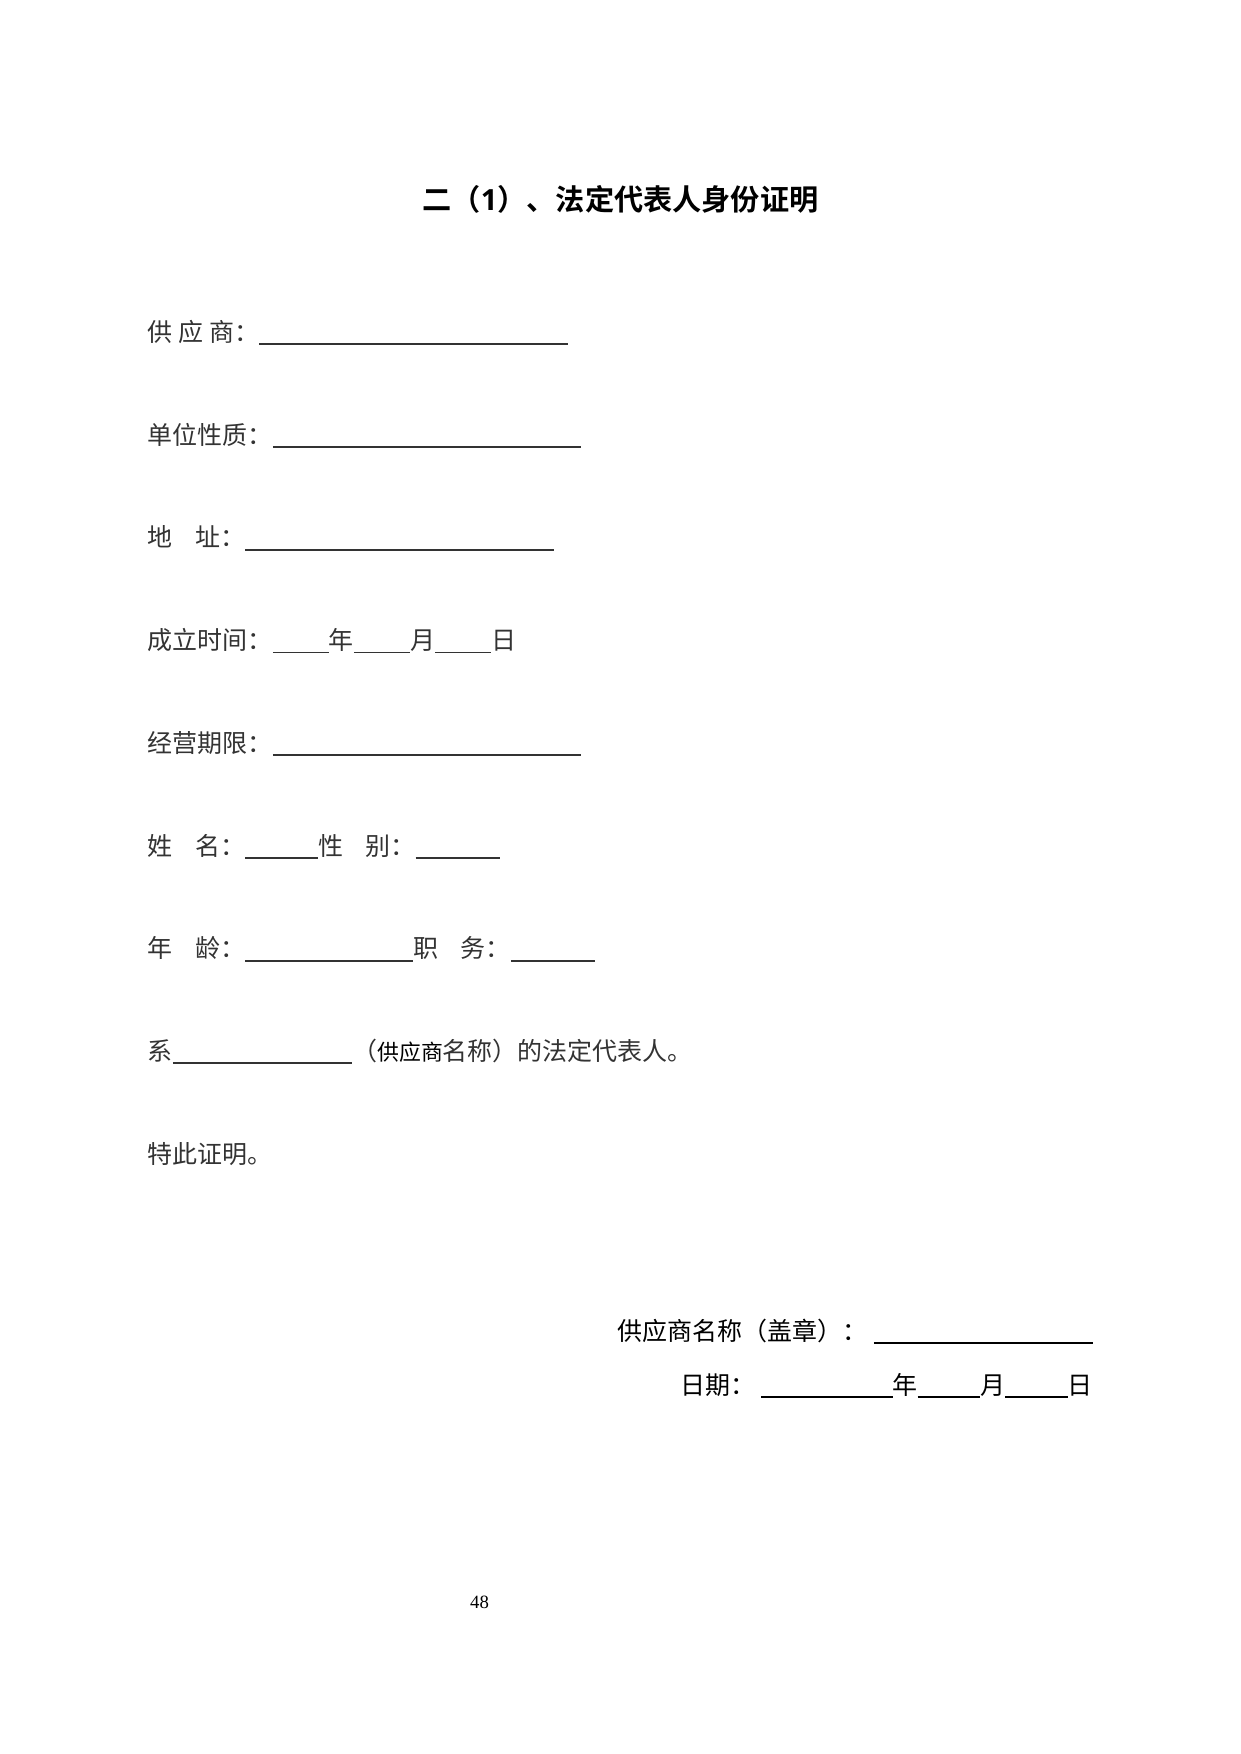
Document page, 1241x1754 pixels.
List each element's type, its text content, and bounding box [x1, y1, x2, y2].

text 二（1）、法定代表人身份证明 [148, 164, 1093, 231]
text 成立时间： 年 月 日 [148, 605, 1093, 672]
text 系 （供应商名称）的法定代表人。 [148, 1016, 1093, 1083]
text 地 址： [148, 503, 1093, 569]
text 姓 名： 性 别： [148, 811, 1093, 877]
text 年 龄： 职 务： [148, 913, 1093, 980]
text 日期： 年 月 日 [148, 1365, 1093, 1402]
text 特此证明。 [148, 1119, 1093, 1185]
text 经营期限： [148, 708, 1093, 774]
text 供应商名称（盖章）： [148, 1311, 1093, 1347]
text 供 应 商： [148, 297, 1093, 364]
text 单位性质： [148, 400, 1093, 466]
